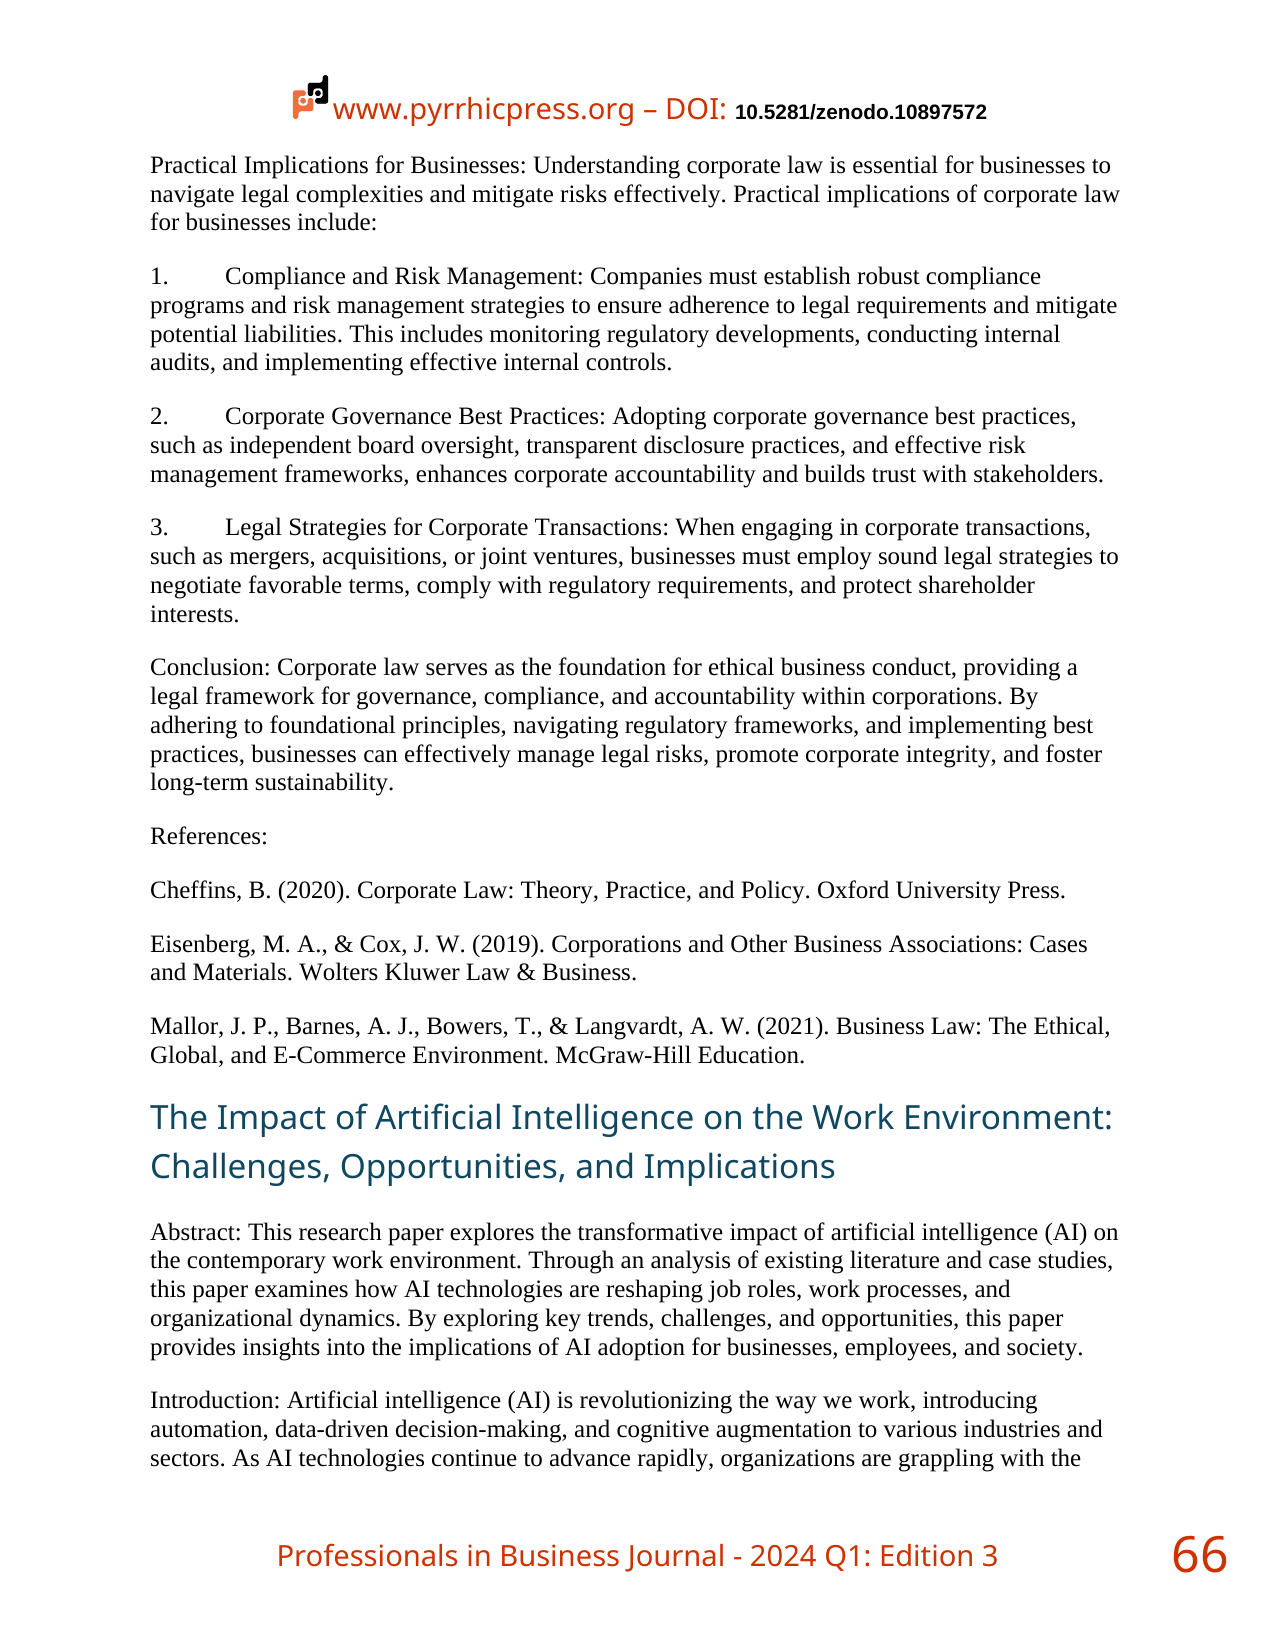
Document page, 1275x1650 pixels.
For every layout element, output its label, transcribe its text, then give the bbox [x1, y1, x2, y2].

text Cheffins, B. (2020). Corporate Law: Theory, Practice, and Policy. Oxford University Press. [150, 875, 1125, 904]
text 1. Compliance and Risk Management: Companies must establish robust compliance programs and risk management strategies to ensure adherence to legal requirements and mitigate potential liabilities. This includes monitoring regulatory developments, conducting internal audits, and implementing effective internal controls. [150, 261, 1125, 376]
text Conclusion: Corporate law serves as the foundation for ethical business conduct, providing a legal framework for governance, compliance, and accountability within corporations. By adhering to foundational principles, navigating regulatory frameworks, and implementing best practices, businesses can effectively manage legal risks, promote corporate integrity, and foster long-term sustainability. [150, 652, 1125, 796]
text Abstract: This research paper explores the transformative impact of artificial intelligence (AI) on the contemporary work environment. Through an analysis of existing literature and case studies, this paper examines how AI technologies are reshaping job roles, work processes, and organizational dynamics. By exploring key trends, challenges, and opportunities, this paper provides insights into the implications of AI adoption for businesses, employees, and society. [150, 1217, 1125, 1360]
text References: [150, 821, 1125, 850]
text 3. Legal Strategies for Corporate Transactions: When engaging in corporate transactions, such as mergers, acquisitions, or joint ventures, businesses must employ sound legal strategies to negotiate favorable terms, comply with regulatory requirements, and protect shareholder interests. [150, 512, 1125, 627]
text Practical Implications for Businesses: Understanding corporate law is essential for businesses to navigate legal complexities and mitigate risks effectively. Practical implications of corporate law for businesses include: [150, 150, 1125, 236]
text 2. Corporate Governance Best Practices: Adopting corporate governance best practices, such as independent board oversight, transparent disclosure practices, and effective risk management frameworks, enhances corporate accountability and builds trust with stakeholders. [150, 401, 1125, 487]
text Mallor, J. P., Barnes, A. J., Bowers, T., & Langvardt, A. W. (2021). Business Law: The Ethical, Global, and E-Commerce Environment. McGraw-Hill Education. [150, 1011, 1125, 1069]
text Eisenberg, M. A., & Cox, J. W. (2019). Corporations and Other Business Associations: Cases and Materials. Wolters Kluwer Law & Business. [150, 929, 1125, 986]
picture [288, 75, 333, 120]
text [150, 1385, 1125, 1472]
text The Impact of Artificial Intelligence on the Work Environment: Challenges, Opportunities, and Implications [150, 1094, 1125, 1188]
